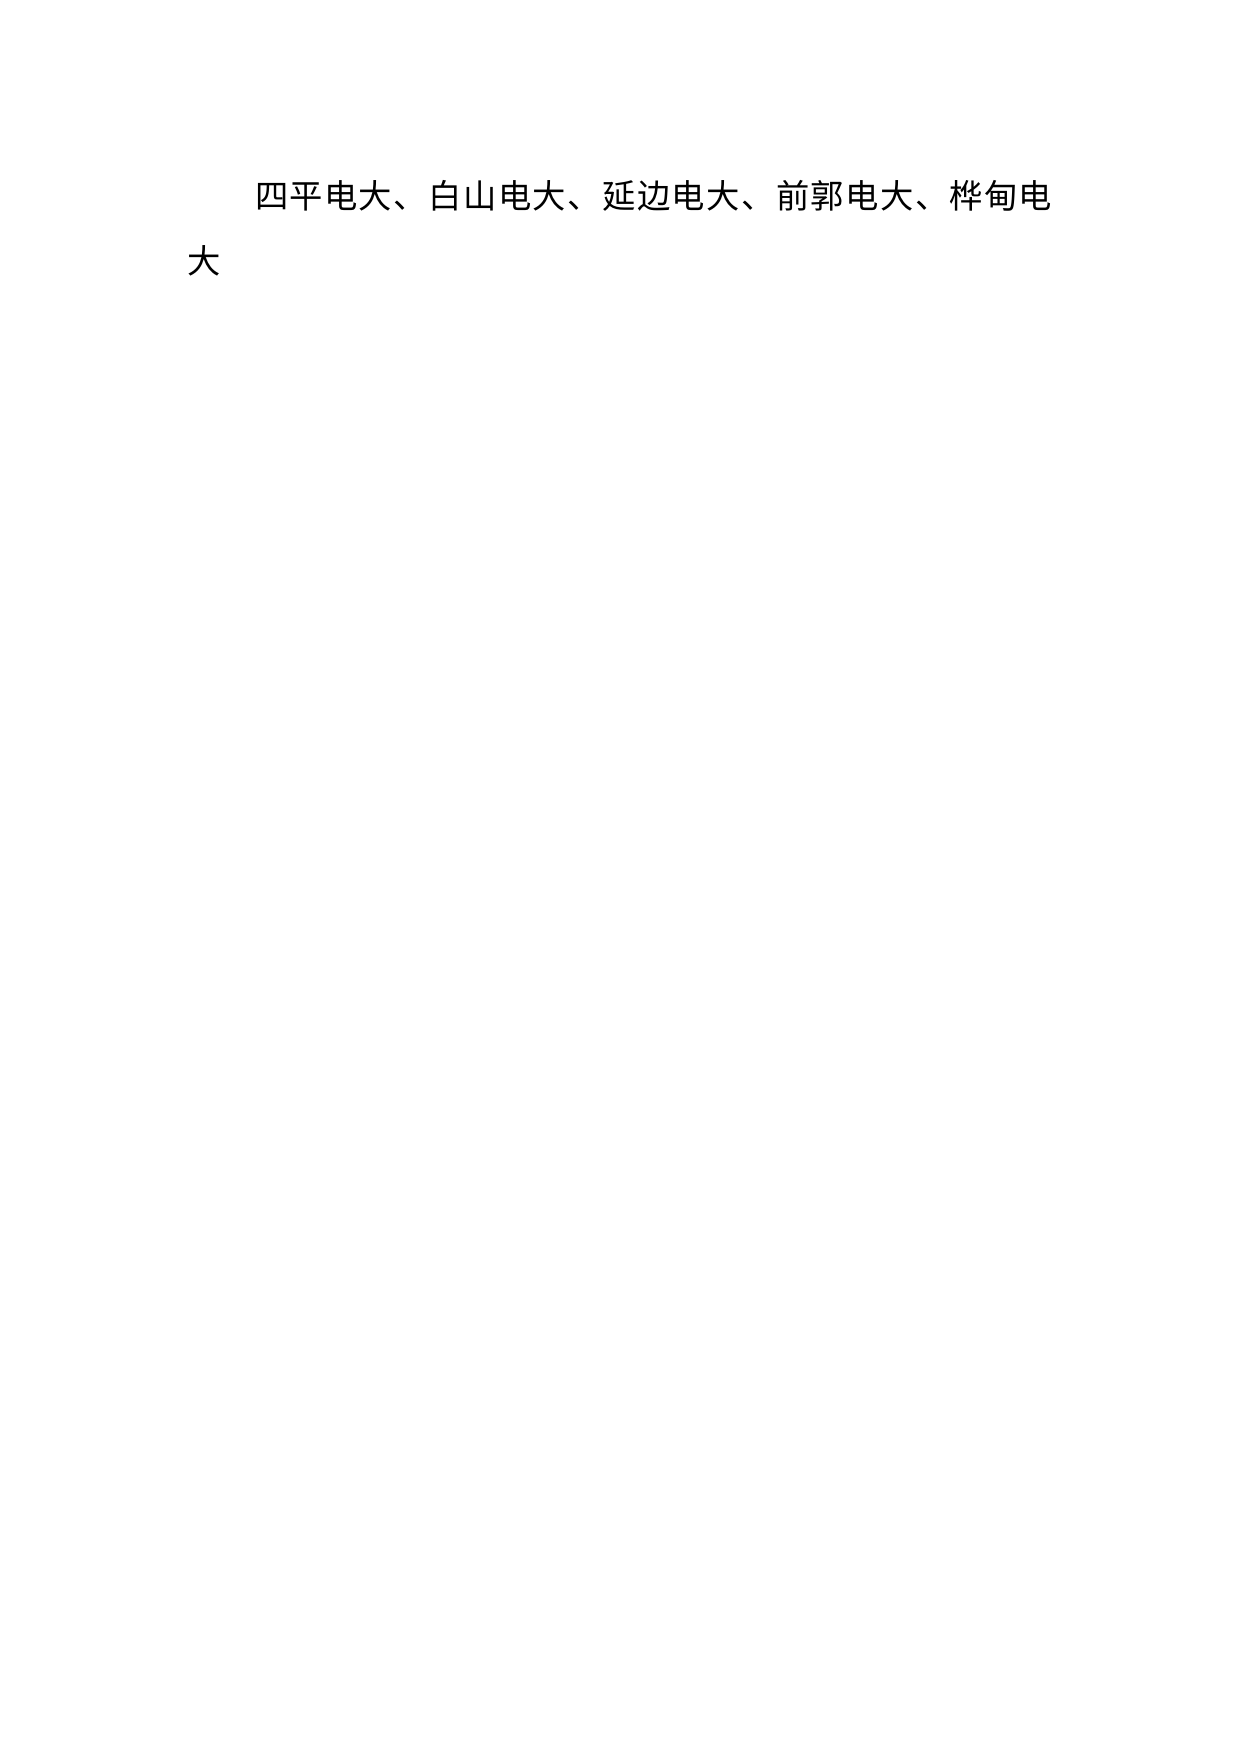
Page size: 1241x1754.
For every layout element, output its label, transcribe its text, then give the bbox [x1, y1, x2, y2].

text 四平电大、白山电大、延边电大、前郭电大、桦甸电大 [187, 162, 1053, 292]
